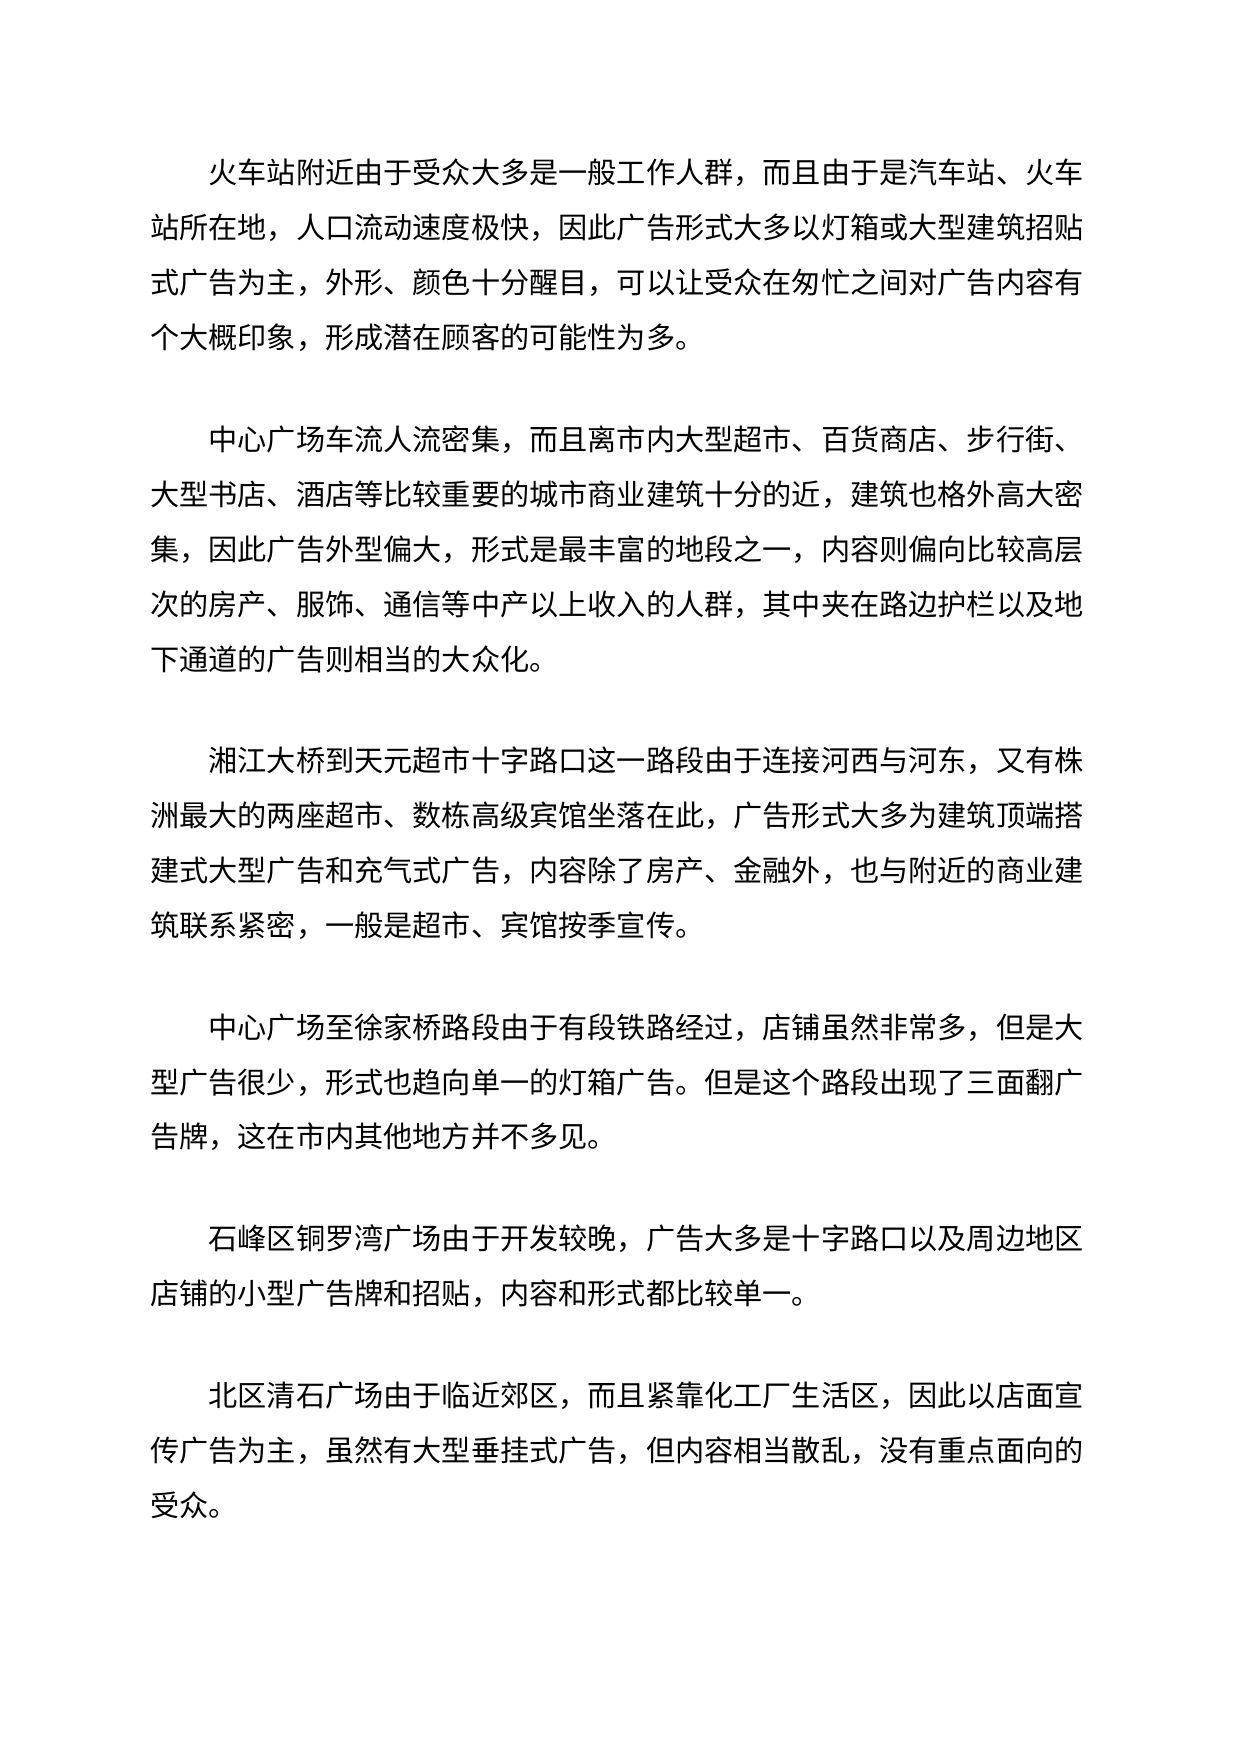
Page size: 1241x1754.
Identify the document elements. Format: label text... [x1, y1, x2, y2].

text 中心广场至徐家桥路段由于有段铁路经过，店铺虽然非常多，但是大型广告很少，形式也趋向单一的灯箱广告。但是这个路段出现了三面翻广告牌，这在市内其他地方并不多见。 [150, 1004, 1090, 1156]
text 湘江大桥到天元超市十字路口这一路段由于连接河西与河东，又有株洲最大的两座超市、数栋高级宾馆坐落在此，广告形式大多为建筑顶端搭建式大型广告和充气式广告，内容除了房产、金融外，也与附近的商业建筑联系紧密，一般是超市、宾馆按季宣传。 [150, 738, 1090, 945]
text 火车站附近由于受众大多是一般工作人群，而且由于是汽车站、火车站所在地，人口流动速度极快，因此广告形式大多以灯箱或大型建筑招贴式广告为主，外形、颜色十分醒目，可以让受众在匆忙之间对广告内容有个大概印象，形成潜在顾客的可能性为多。 [150, 150, 1090, 357]
text 北区清石广场由于临近郊区，而且紧靠化工厂生活区，因此以店面宣传广告为主，虽然有大型垂挂式广告，但内容相当散乱，没有重点面向的受众。 [150, 1372, 1090, 1524]
text 石峰区铜罗湾广场由于开发较晚，广告大多是十字路口以及周边地区店铺的小型广告牌和招贴，内容和形式都比较单一。 [150, 1216, 1090, 1313]
text 中心广场车流人流密集，而且离市内大型超市、百货商店、步行街、大型书店、酒店等比较重要的城市商业建筑十分的近，建筑也格外高大密集，因此广告外型偏大，形式是最丰富的地段之一，内容则偏向比较高层次的房产、服饰、通信等中产以上收入的人群，其中夹在路边护栏以及地下通道的广告则相当的大众化。 [150, 416, 1090, 678]
